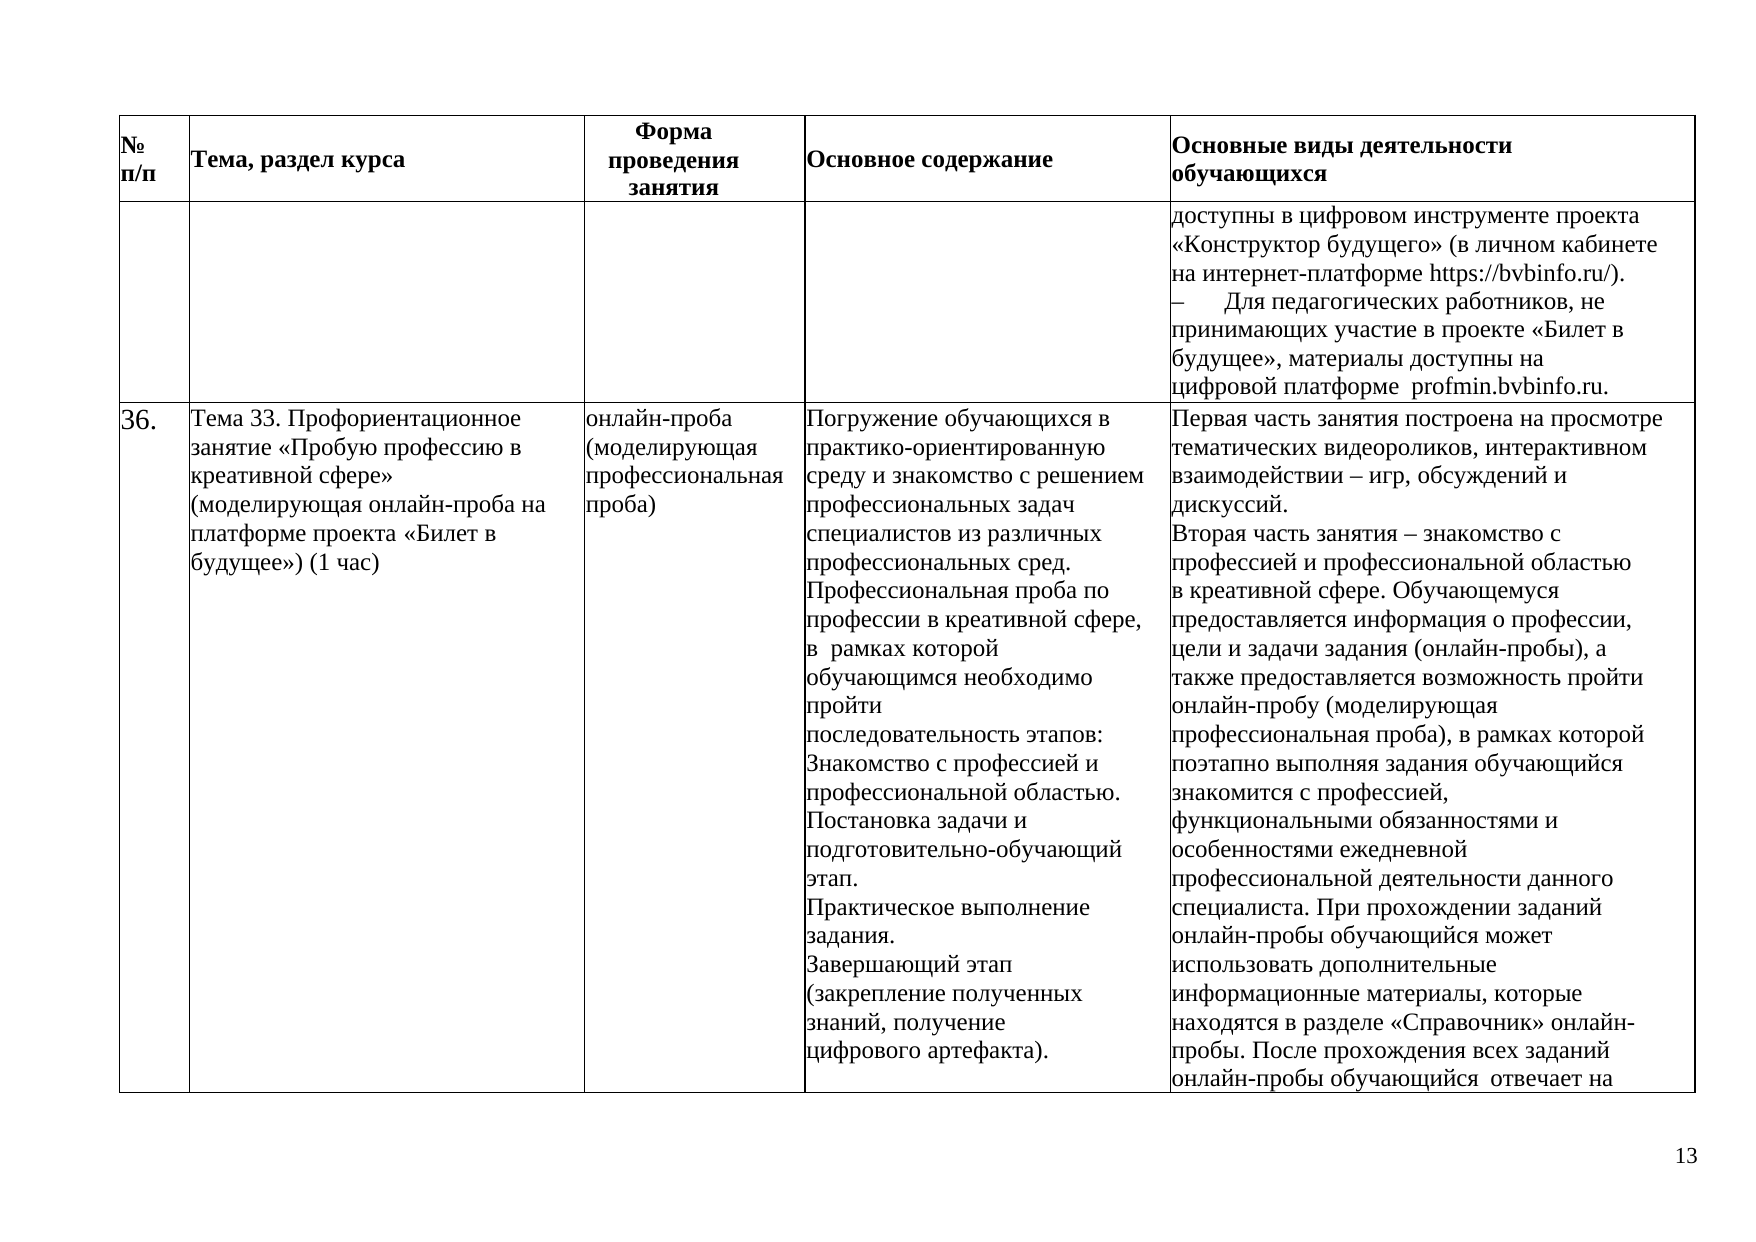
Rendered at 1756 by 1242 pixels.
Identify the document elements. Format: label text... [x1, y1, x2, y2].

table_header № п/п [120, 116, 189, 201]
table_cell [806, 202, 1170, 402]
table_cell Погружение обучающихся в практико-ориентированную среду и знакомство с решением профессиональных задач специалистов из различных профессиональных сред. Профессиональная проба по профессии в креативной сфере, в рамках которой обучающимся необходимо пройти последовательность этапов: Знакомство с профессией и профессиональной областью. Постановка задачи и подготовительно-обучающий этап. Практическое выполнение задания. Завершающий этап (закрепление полученных знаний, получение цифрового артефакта). [806, 403, 1170, 1092]
table_cell [120, 202, 189, 402]
table_header Форма проведения занятия [585, 116, 804, 201]
table_cell [585, 202, 804, 402]
table_cell Тема 33. Профориентационное занятие «Пробую профессию в креативной сфере» (моделирующая онлайн-проба на платформе проекта «Билет в будущее») (1 час) [190, 403, 584, 1092]
table_cell [190, 202, 584, 402]
table_cell Первая часть занятия построена на просмотре тематических видеороликов, интерактивном взаимодействии – игр, обсуждений и дискуссий. Вторая часть занятия – знакомство с профессией и профессиональной областью в креативной сфере. Обучающемуся предоставляется информация о профессии, цели и задачи задания (онлайн-пробы), а также предоставляется возможность пройти онлайн-пробу (моделирующая профессиональная проба), в рамках которой поэтапно выполняя задания обучающийся знакомится с профессией, функциональными обязанностями и особенностями ежедневной профессиональной деятельности данного специалиста. При прохождении заданий онлайн-пробы обучающийся может использовать дополнительные информационные материалы, которые находятся в разделе «Справочник» онлайн- пробы. После прохождения всех заданий онлайн-пробы обучающийся отвечает на [1171, 403, 1694, 1092]
table_header Основные виды деятельности обучающихся [1171, 116, 1694, 201]
table_header Основное содержание [806, 116, 1170, 201]
table_header Тема, раздел курса [190, 116, 584, 201]
table_cell онлайн-проба (моделирующая профессиональная проба) [585, 403, 804, 1092]
table_cell доступны в цифровом инструменте проекта «Конструктор будущего» (в личном кабинете на интернет-платформе https://bvbinfo.ru/). – Для педагогических работников, не принимающих участие в проекте «Билет в будущее», материалы доступны на цифровой платформе profmin.bvbinfo.ru. [1171, 202, 1694, 402]
table_cell 36. [120, 403, 189, 1092]
